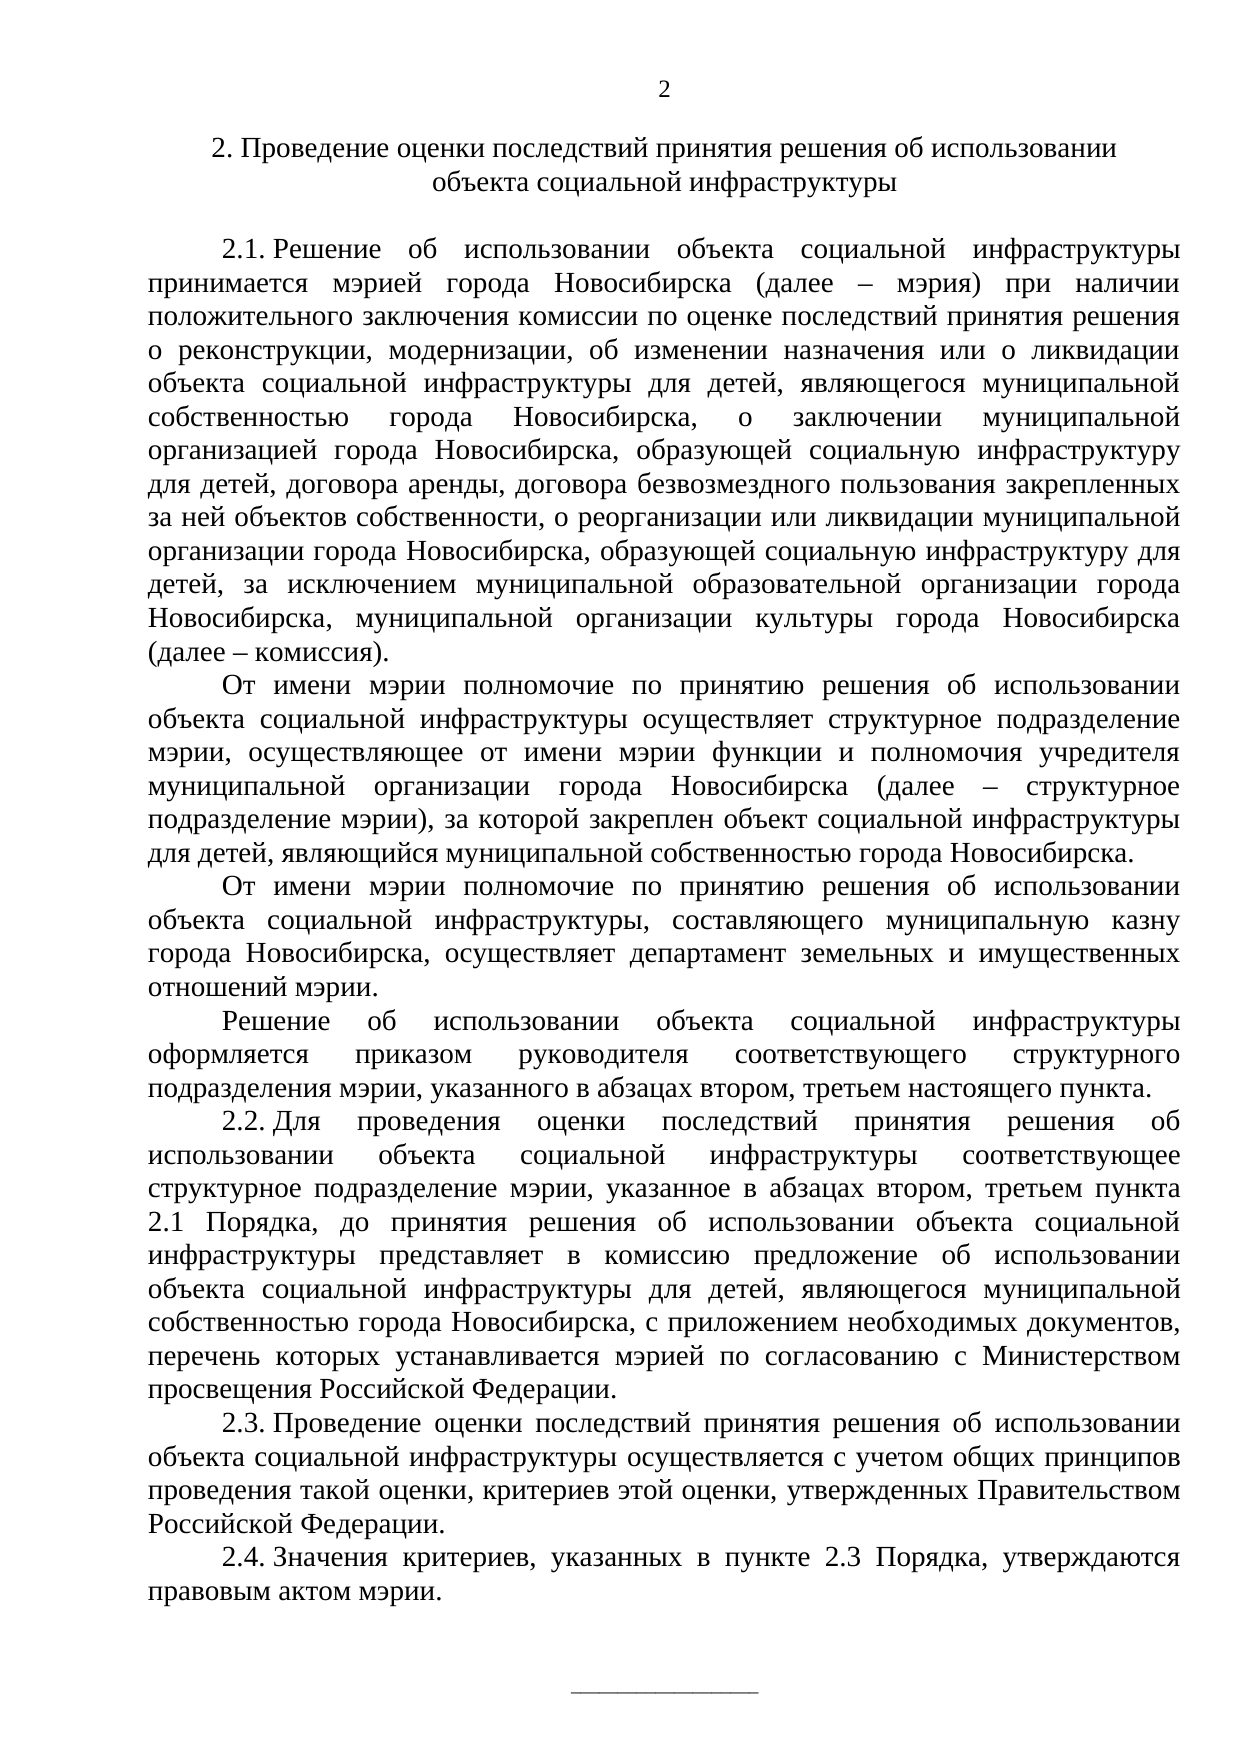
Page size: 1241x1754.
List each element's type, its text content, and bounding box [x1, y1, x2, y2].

text От имени мэрии полномочие по принятию решения об использовании объекта социальной инфраструктуры, составляющего муниципальную казну города Новосибирска, осуществляет департамент земельных и имущественных отношений мэрии. [148, 868, 1181, 1003]
text ____________________ [148, 1673, 1181, 1695]
text 2.2. Для проведения оценки последствий принятия решения об использовании объекта социальной инфраструктуры соответствующее структурное подразделение мэрии, указанное в абзацах втором, третьем пункта 2.1 Порядка, до принятия решения об использовании объекта социальной инфраструктуры представляет в комиссию предложение об использовании объекта социальной инфраструктуры для детей, являющегося муниципальной собственностью города Новосибирска, с приложением необходимых документов, перечень которых устанавливается мэрией по согласованию с Министерством просвещения Российской Федерации. [148, 1103, 1181, 1405]
text 2.3. Проведение оценки последствий принятия решения об использовании объекта социальной инфраструктуры осуществляется с учетом общих принципов проведения такой оценки, критериев этой оценки, утвержденных Правительством Российской Федерации. [148, 1405, 1181, 1539]
text От имени мэрии полномочие по принятию решения об использовании объекта социальной инфраструктуры осуществляет структурное подразделение мэрии, осуществляющее от имени мэрии функции и полномочия учредителя муниципальной организации города Новосибирска (далее – структурное подразделение мэрии), за которой закреплен объект социальной инфраструктуры для детей, являющийся муниципальной собственностью города Новосибирска. [148, 667, 1181, 868]
text Решение об использовании объекта социальной инфраструктуры оформляется приказом руководителя соответствующего структурного подразделения мэрии, указанного в абзацах втором, третьем настоящего пункта. [148, 1003, 1181, 1103]
text объекта социальной инфраструктуры [148, 164, 1181, 198]
text 2. Проведение оценки последствий принятия решения об использовании [148, 131, 1181, 164]
text 2.1. Решение об использовании объекта социальной инфраструктуры принимается мэрией города Новосибирска (далее – мэрия) при наличии положительного заключения комиссии по оценке последствий принятия решения о реконструкции, модернизации, об изменении назначения или о ликвидации объекта социальной инфраструктуры для детей, являющегося муниципальной собственностью города Новосибирска, о заключении муниципальной организацией города Новосибирска, образующей социальную инфраструктуру для детей, договора аренды, договора безвозмездного пользования закрепленных за ней объектов собственности, о реорганизации или ликвидации муниципальной организации города Новосибирска, образующей социальную инфраструктуру для детей, за исключением муниципальной образовательной организации города Новосибирска, муниципальной организации культуры города Новосибирска (далее – комиссия). [148, 231, 1181, 667]
text 2.4. Значения критериев, указанных в пункте 2.3 Порядка, утверждаются правовым актом мэрии. [148, 1539, 1181, 1606]
